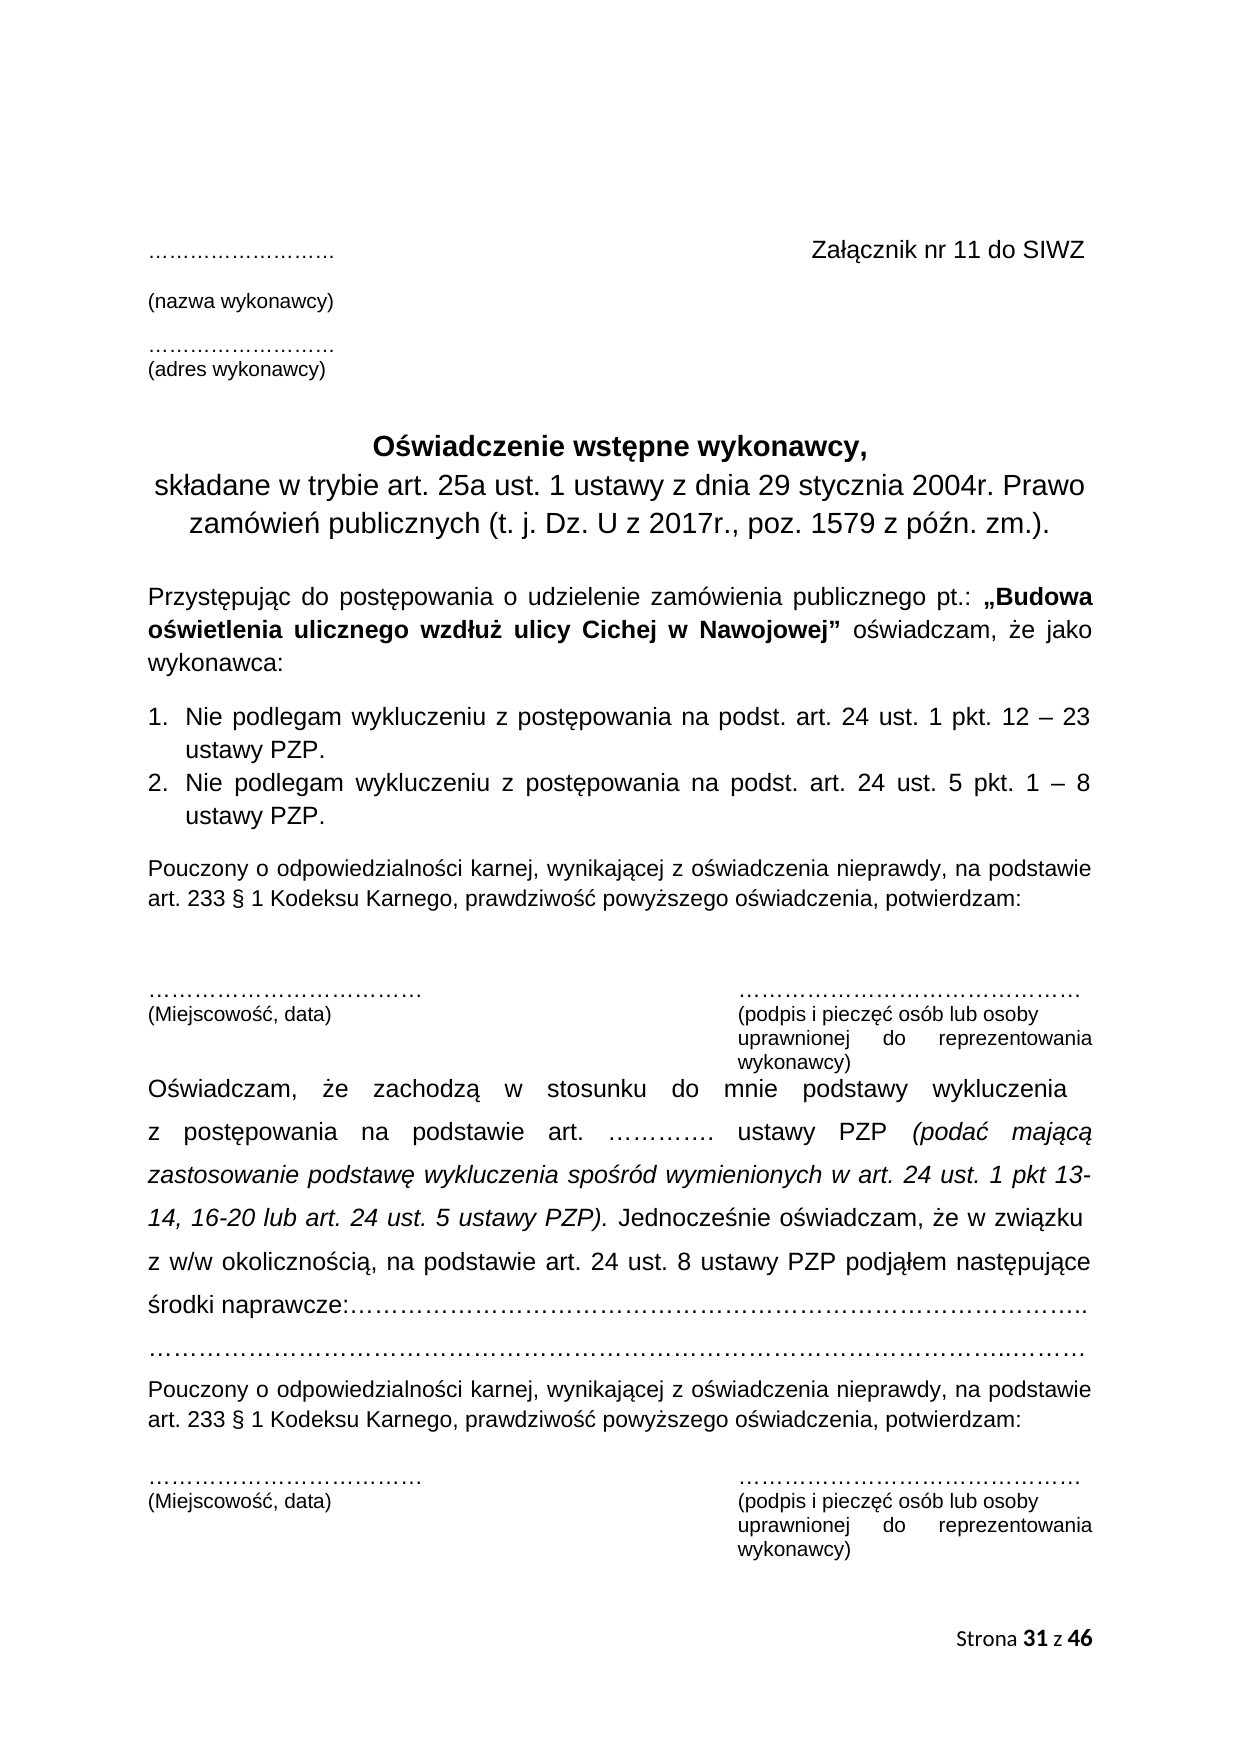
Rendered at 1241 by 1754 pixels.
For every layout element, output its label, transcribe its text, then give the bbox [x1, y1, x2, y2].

text Przystępując do postępowania o udzielenie zamówienia publicznego pt.: „Budowa oświetlenia ulicznego wzdłuż ulicy Cichej w Nawojowej” oświadczam, że jako wykonawca: [148, 582, 1093, 677]
text (nazwa wykonawcy) [148, 288, 1093, 312]
text ……………………… [148, 333, 1093, 357]
text ……………………………… ……………………………………… [148, 976, 1093, 1002]
text (Miejscowość, data) (podpis i pieczęć osób lub osoby [148, 1489, 1093, 1513]
text Pouczony o odpowiedzialności karnej, wynikającej z oświadczenia nieprawdy, na podstawie art. 233 § 1 Kodeksu Karnego, prawdziwość powyższego oświadczenia, potwierdzam: [148, 1376, 1093, 1432]
text Pouczony o odpowiedzialności karnej, wynikającej z oświadczenia nieprawdy, na podstawie art. 233 § 1 Kodeksu Karnego, prawdziwość powyższego oświadczenia, potwierdzam: [148, 855, 1093, 911]
text Oświadczenie wstępne wykonawcy, składane w trybie art. 25a ust. 1 ustawy z dnia 29 stycznia 2004r. Prawo zamówień publicznych (t. j. Dz. U z 2017r., poz. 1579 z późn. zm.). [148, 429, 1093, 540]
text (adres wykonawcy) [148, 357, 1093, 381]
text ……………………………… ……………………………………… [148, 1463, 1093, 1489]
text uprawnionej do reprezentowania wykonawcy) [738, 1513, 1093, 1561]
list Nie podlegam wykluczeniu z postępowania na podst. art. 24 ust. 1 pkt. 12 – 23 ustawy PZP. [148, 702, 1093, 764]
text Oświadczam, że zachodzą w stosunku do mnie podstawy wykluczenia z postępowania na podstawie art. …………. ustawy PZP (podać mającą zastosowanie podstawę wykluczenia spośród wymienionych w art. 24 ust. 1 pkt 13-14, 16-20 lub art. 24 ust. 5 ustawy PZP). Jednocześnie oświadczam, że w związku z w/w okolicznością, na podstawie art. 24 ust. 8 ustawy PZP podjąłem następujące środki naprawcze:…………………………………………………………………………….. [148, 1074, 1093, 1318]
text uprawnionej do reprezentowania wykonawcy) [738, 1026, 1093, 1074]
text ……………………… Załącznik nr 11 do SIWZ [148, 235, 1093, 263]
list Nie podlegam wykluczeniu z postępowania na podst. art. 24 ust. 5 pkt. 1 – 8 ustawy PZP. [148, 768, 1093, 830]
text (Miejscowość, data) (podpis i pieczęć osób lub osoby [148, 1002, 1093, 1026]
text …………………………………………………………………………………………..……… [148, 1333, 1093, 1361]
